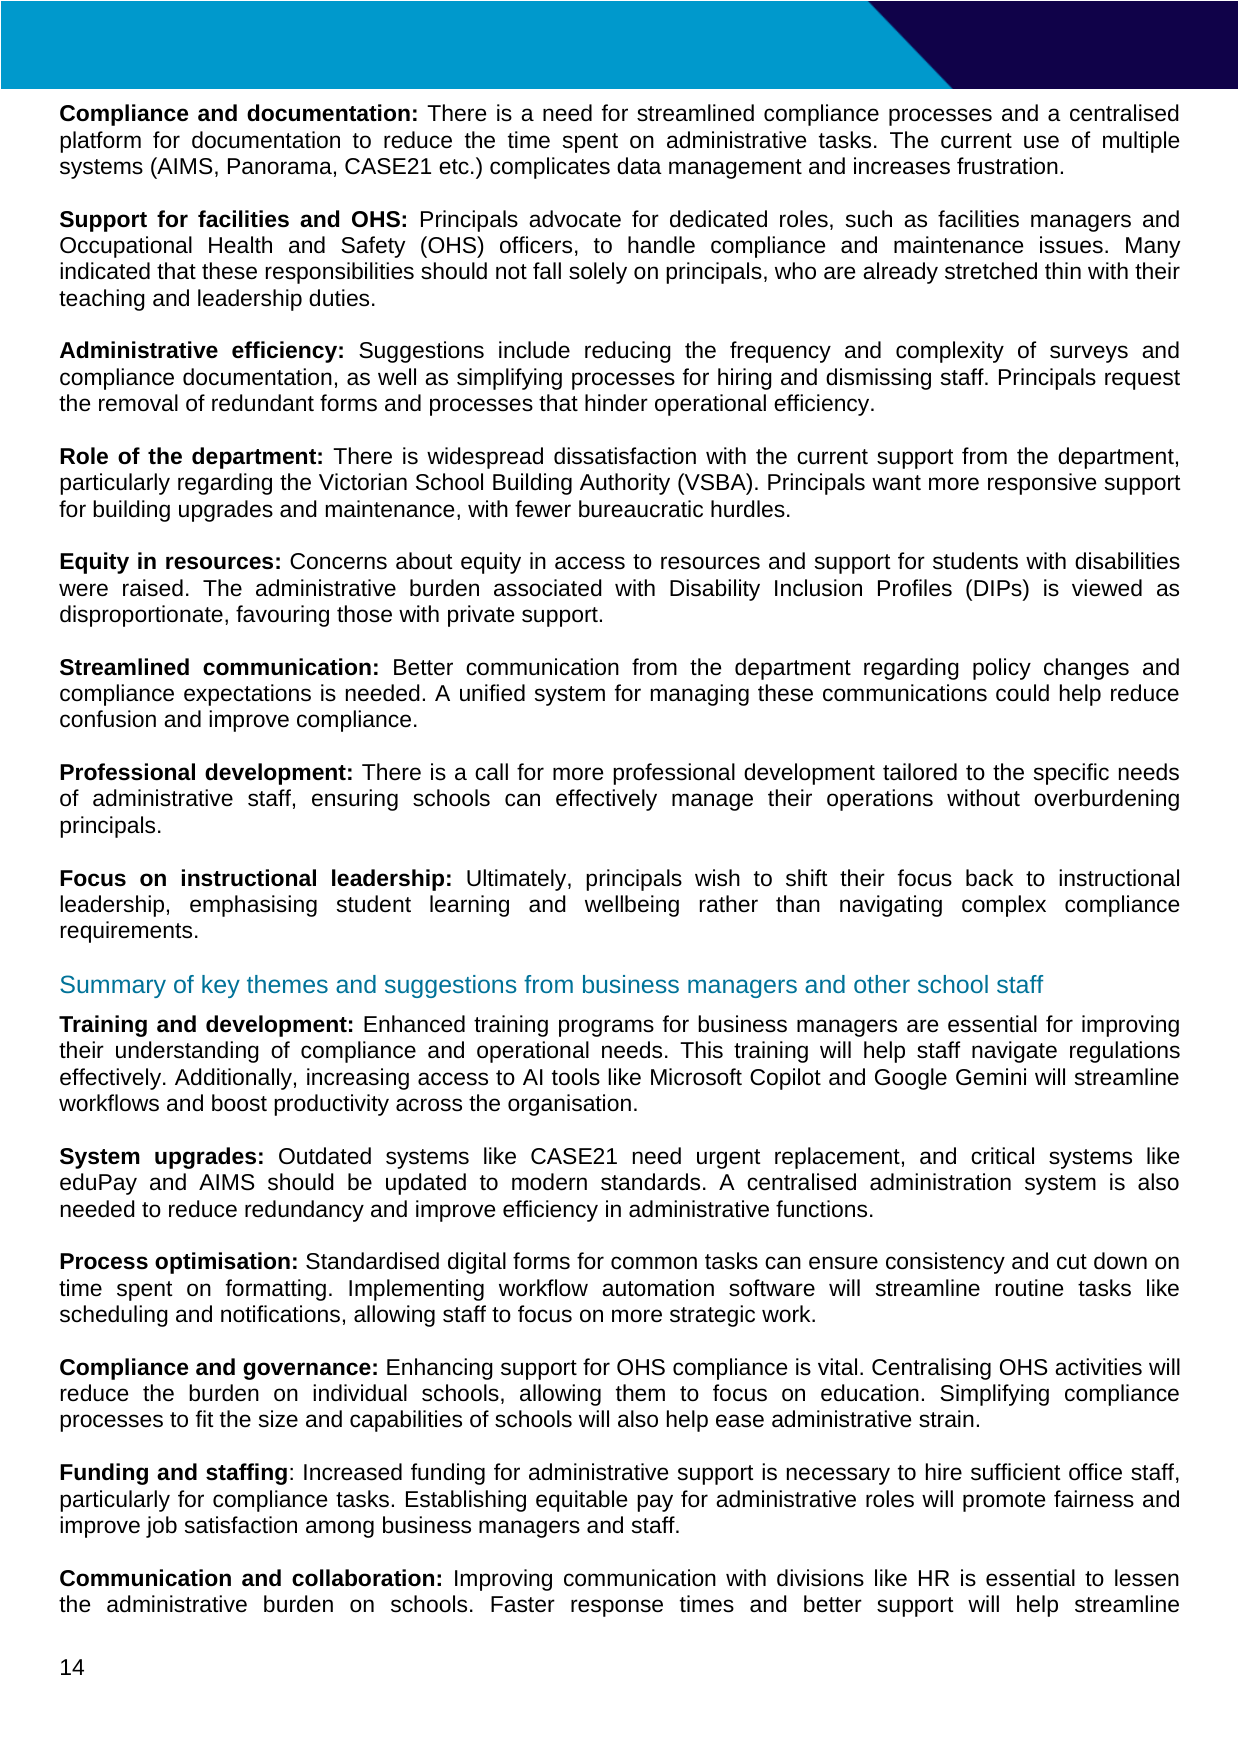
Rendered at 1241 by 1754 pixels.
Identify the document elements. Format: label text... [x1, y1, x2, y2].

text Process optimisation: Standardised digital forms for common tasks can ensure consistency and cut down on time spent on formatting. Implementing workflow automation software will streamline routine tasks like scheduling and notifications, allowing staff to focus on more strategic work. [59, 1248, 1181, 1327]
text Streamlined communication: Better communication from the department regarding policy changes and compliance expectations is needed. A unified system for managing these communications could help reduce confusion and improve compliance. [59, 654, 1181, 733]
text Training and development: Enhanced training programs for business managers are essential for improving their understanding of compliance and operational needs. This training will help staff navigate regulations effectively. Additionally, increasing access to AI tools like Microsoft Copilot and Google Gemini will streamline workflows and boost productivity across the organisation. [59, 1011, 1181, 1117]
text System upgrades: Outdated systems like CASE21 need urgent replacement, and critical systems like eduPay and AIMS should be updated to modern standards. A centralised administration system is also needed to reduce redundancy and improve efficiency in administrative functions. [59, 1143, 1181, 1222]
text Summary of key themes and suggestions from business managers and other school staff [59, 970, 1181, 999]
text Compliance and documentation: There is a need for streamlined compliance processes and a centralised platform for documentation to reduce the time spent on administrative tasks. The current use of multiple systems (AIMS, Panorama, CASE21 etc.) complicates data management and increases frustration. [59, 100, 1181, 179]
text Support for facilities and OHS: Principals advocate for dedicated roles, such as facilities managers and Occupational Health and Safety (OHS) officers, to handle compliance and maintenance issues. Many indicated that these responsibilities should not fall solely on principals, who are already stretched thin with their teaching and leadership duties. [59, 206, 1181, 311]
text Focus on instructional leadership: Ultimately, principals wish to shift their focus back to instructional leadership, emphasising student learning and wellbeing rather than navigating complex compliance requirements. [59, 864, 1181, 943]
text Compliance and governance: Enhancing support for OHS compliance is vital. Centralising OHS activities will reduce the burden on individual schools, allowing them to focus on education. Simplifying compliance processes to fit the size and capabilities of schools will also help ease administrative strain. [59, 1354, 1181, 1433]
text Role of the department: There is widespread dissatisfaction with the current support from the department, particularly regarding the Victorian School Building Authority (VSBA). Principals want more responsive support for building upgrades and maintenance, with fewer bureaucratic hurdles. [59, 443, 1181, 522]
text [59, 1564, 1181, 1617]
text Professional development: There is a call for more professional development tailored to the specific needs of administrative staff, ensuring schools can effectively manage their operations without overburdening principals. [59, 759, 1181, 838]
text Funding and staffing: Increased funding for administrative support is necessary to hire sufficient office staff, particularly for compliance tasks. Establishing equitable pay for administrative roles will promote fairness and improve job satisfaction among business managers and staff. [59, 1459, 1181, 1538]
text Administrative efficiency: Suggestions include reducing the frequency and complexity of surveys and compliance documentation, as well as simplifying processes for hiring and dismissing staff. Principals request the removal of redundant forms and processes that hinder operational efficiency. [59, 337, 1181, 416]
text Equity in resources: Concerns about equity in access to resources and support for students with disabilities were raised. The administrative burden associated with Disability Inclusion Profiles (DIPs) is viewed as disproportionate, favouring those with private support. [59, 548, 1181, 627]
